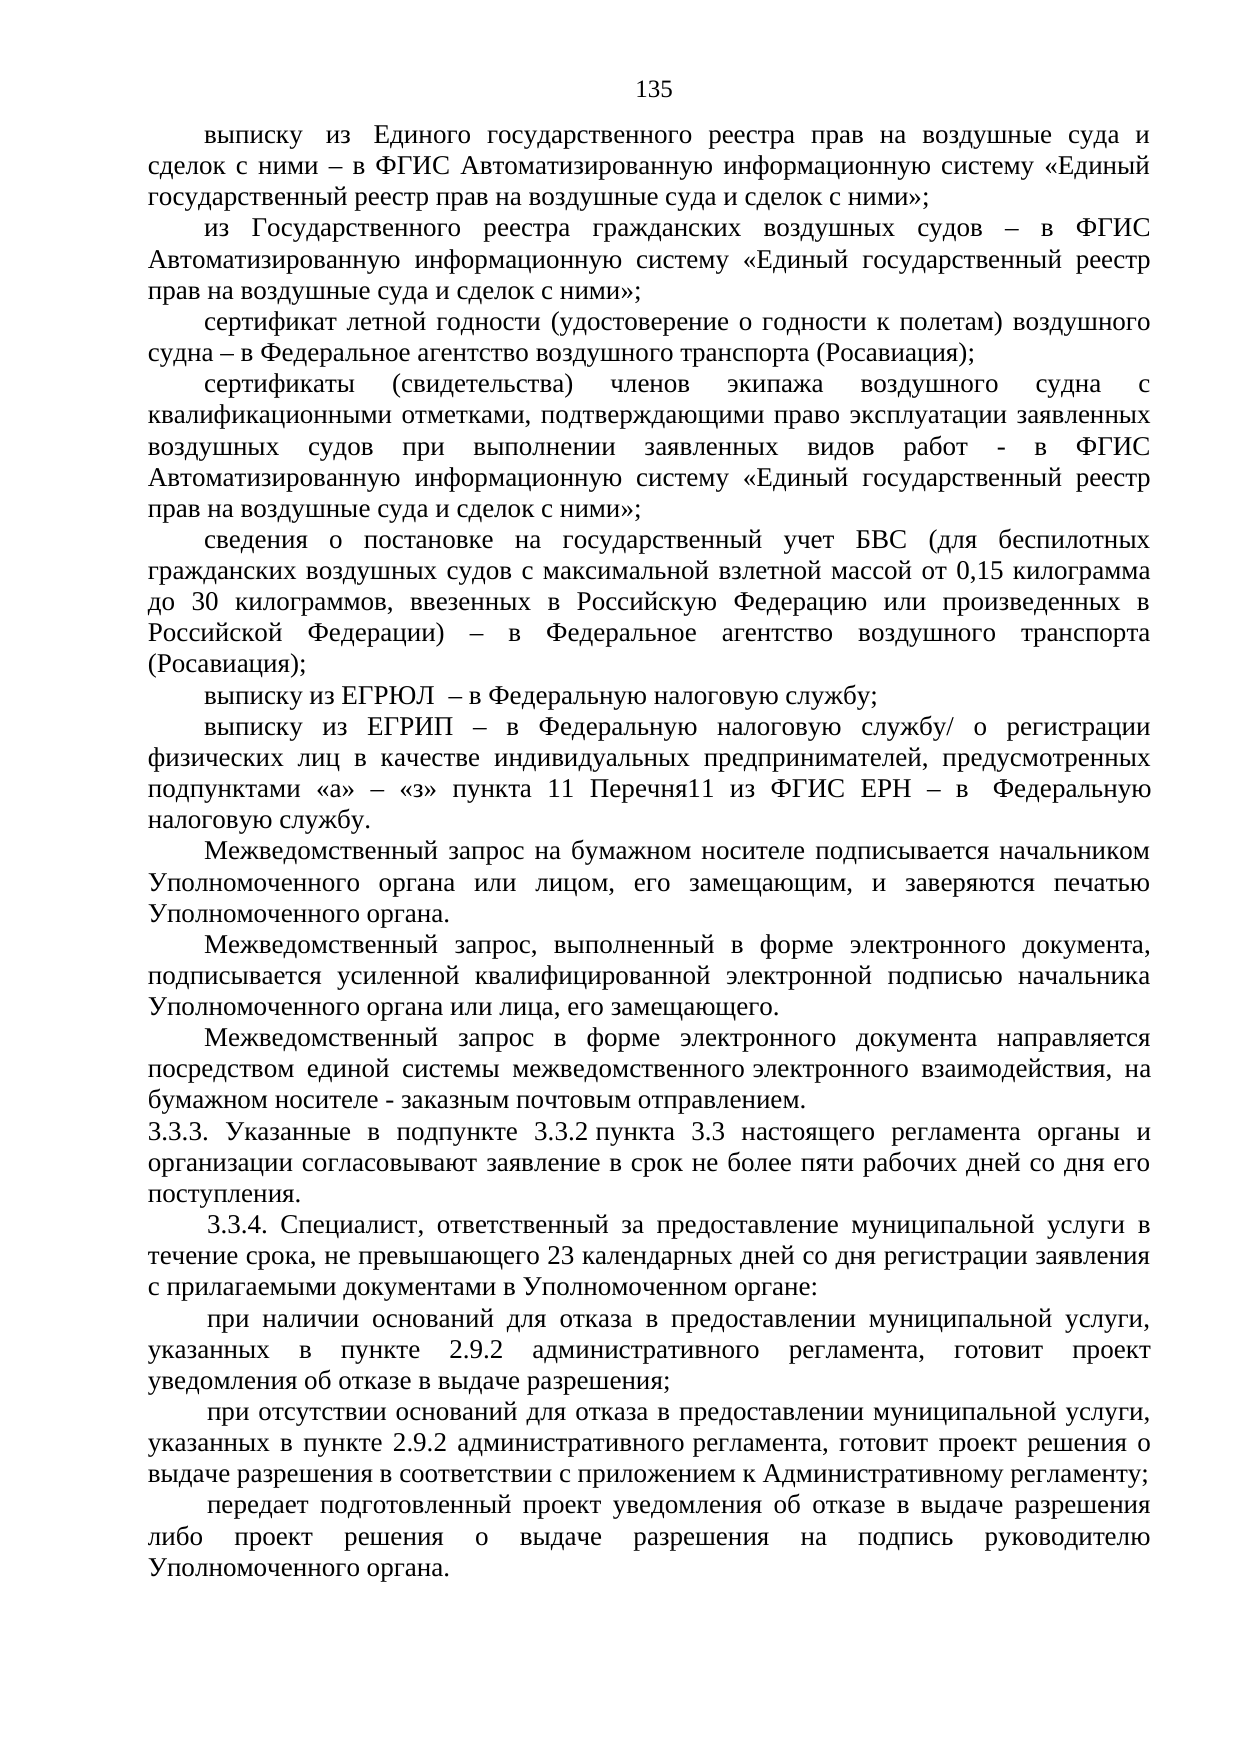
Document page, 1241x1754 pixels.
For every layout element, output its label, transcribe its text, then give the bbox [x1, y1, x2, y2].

text из Государственного реестра гражданских воздушных судов – в ФГИС Автоматизированную информационную систему «Единый государственный реестр прав на воздушные суда и сделок с ними»; [148, 212, 1152, 305]
text выписку из ЕГРИП – в Федеральную налоговую службу/ о регистрации физических лиц в качестве индивидуальных предпринимателей, предусмотренных подпунктами «а» – «з» пункта 11 Перечня11 из ФГИС ЕРН – в Федеральную налоговую службу. [148, 710, 1152, 834]
text выписку из ЕГРЮЛ – в Федеральную налоговую службу; [148, 679, 1152, 710]
text 3.3.3. Указанные в подпункте 3.3.2 пункта 3.3 настоящего регламента органы и организации согласовывают заявление в срок не более пяти рабочих дней со дня его поступления. [148, 1115, 1152, 1208]
text сведения о постановке на государственный учет БВС (для беспилотных гражданских воздушных судов с максимальной взлетной массой от 0,15 килограмма до 30 килограммов, ввезенных в Российскую Федерацию или произведенных в Российской Федерации) – в Федеральное агентство воздушного транспорта (Росавиация); [148, 523, 1152, 679]
text 3.3.4. Специалист, ответственный за предоставление муниципальной услуги в течение срока, не превышающего 23 календарных дней со дня регистрации заявления с прилагаемыми документами в Уполномоченном органе: [148, 1208, 1152, 1302]
text сертификат летной годности (удостоверение о годности к полетам) воздушного судна – в Федеральное агентство воздушного транспорта (Росавиация); [148, 305, 1152, 367]
text передает подготовленный проект уведомления об отказе в выдаче разрешения либо проект решения о выдаче разрешения на подпись руководителю Уполномоченного органа. [148, 1488, 1152, 1582]
text сертификаты (свидетельства) членов экипажа воздушного судна с квалификационными отметками, подтверждающими право эксплуатации заявленных воздушных судов при выполнении заявленных видов работ - в ФГИС Автоматизированную информационную систему «Единый государственный реестр прав на воздушные суда и сделок с ними»; [148, 367, 1152, 523]
text при отсутствии оснований для отказа в предоставлении муниципальной услуги, указанных в пункте 2.9.2 административного регламента, готовит проект решения о выдаче разрешения в соответствии с приложением к Административному регламенту; [148, 1395, 1152, 1488]
text Межведомственный запрос в форме электронного документа направляется посредством единой системы межведомственного электронного взаимодействия, на бумажном носителе - заказным почтовым отправлением. [148, 1021, 1152, 1115]
text при наличии оснований для отказа в предоставлении муниципальной услуги, указанных в пункте 2.9.2 административного регламента, готовит проект уведомления об отказе в выдаче разрешения; [148, 1302, 1152, 1395]
text Межведомственный запрос, выполненный в форме электронного документа, подписывается усиленной квалифицированной электронной подписью начальника Уполномоченного органа или лица, его замещающего. [148, 928, 1152, 1021]
text Межведомственный запрос на бумажном носителе подписывается начальником Уполномоченного органа или лицом, его замещающим, и заверяются печатью Уполномоченного органа. [148, 834, 1152, 928]
text выписку из Единого государственного реестра прав на воздушные суда и сделок с ними – в ФГИС Автоматизированную информационную систему «Единый государственный реестр прав на воздушные суда и сделок с ними»; [148, 118, 1152, 212]
